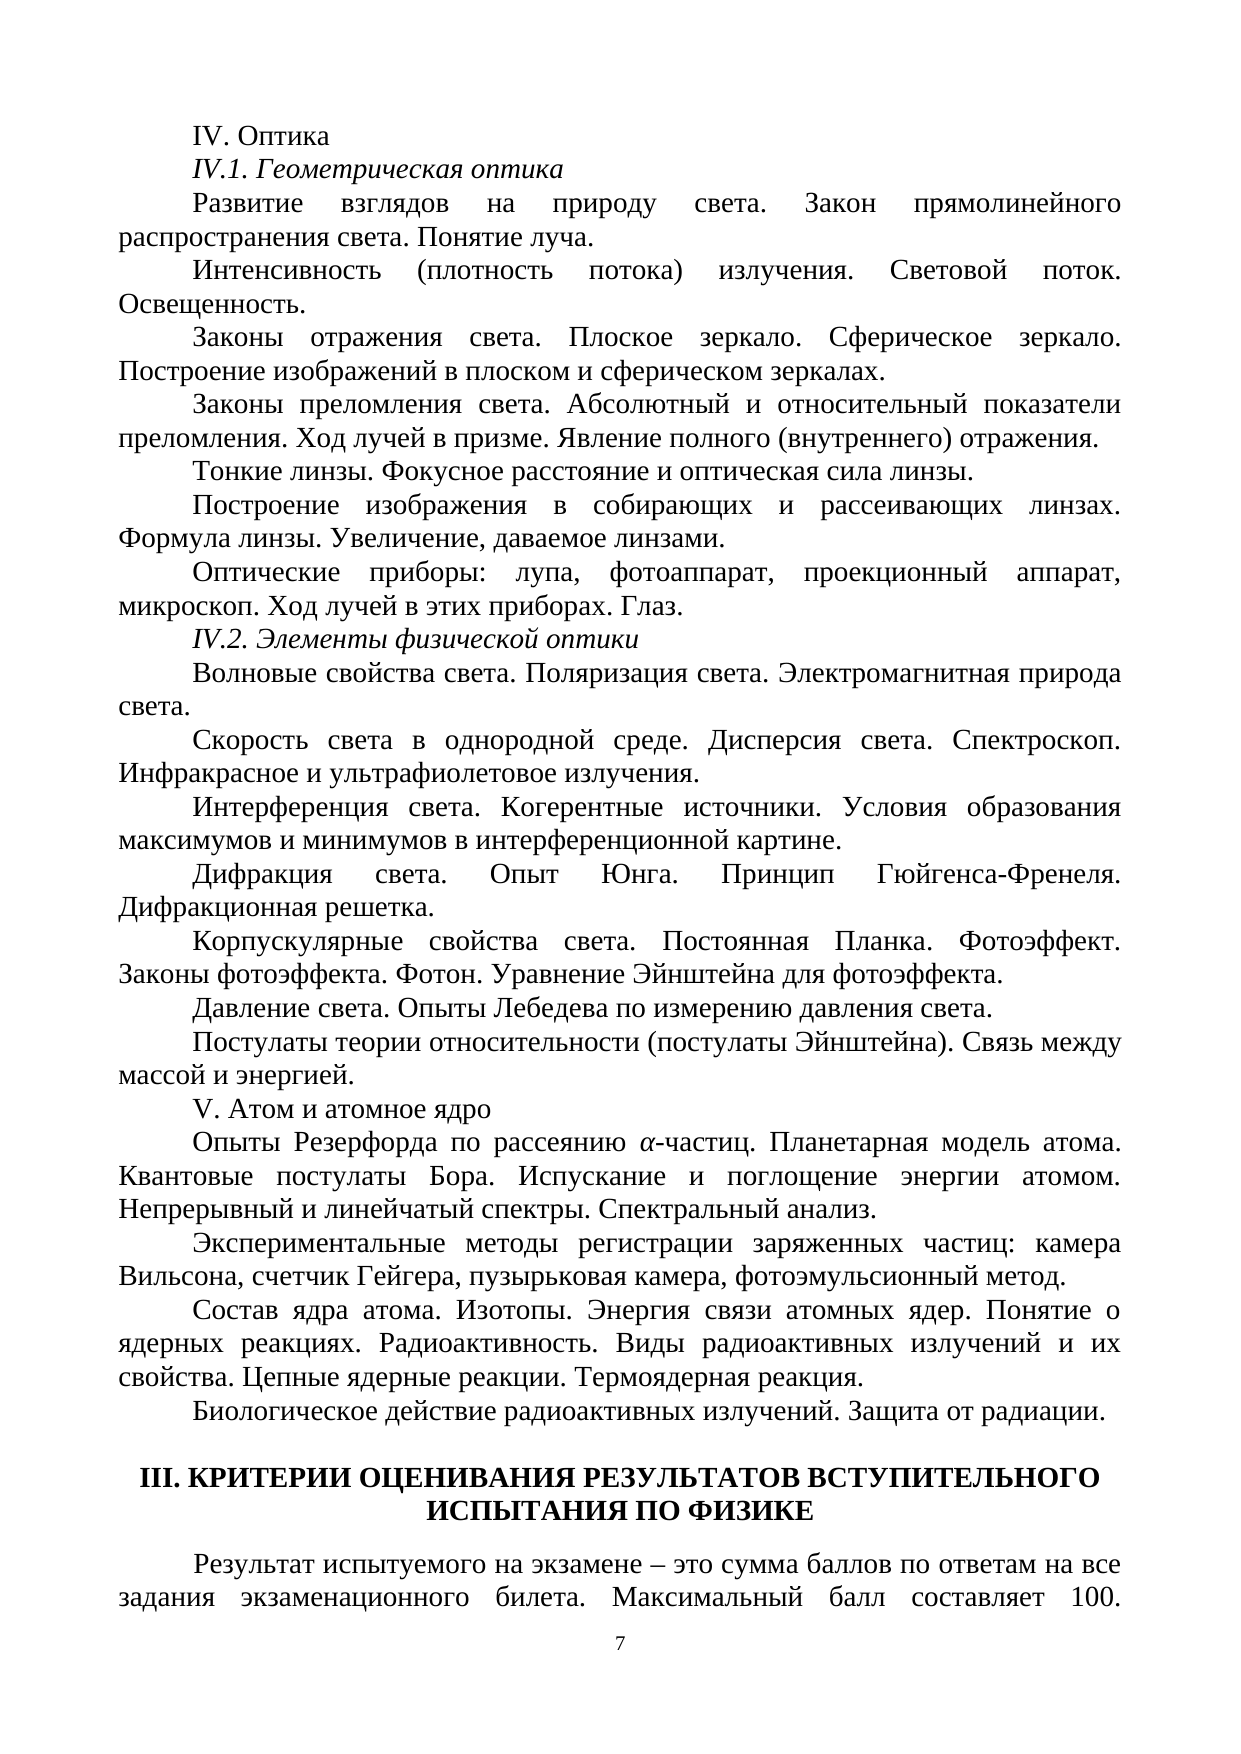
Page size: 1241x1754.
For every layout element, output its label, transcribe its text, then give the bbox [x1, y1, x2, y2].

subtitle IV.1. Геометрическая оптика [118, 152, 1122, 185]
text Развитие взглядов на природу света. Закон прямолинейного распространения света. Понятие луча. [118, 185, 1122, 252]
text Опыты Резерфорда по рассеянию α-частиц. Планетарная модель атома. Квантовые постулаты Бора. Испускание и поглощение энергии атомом. Непрерывный и линейчатый спектры. Спектральный анализ. [118, 1124, 1122, 1225]
text ИСПЫТАНИЯ ПО ФИЗИКЕ [118, 1493, 1122, 1527]
subtitle V. Атом и атомное ядро [118, 1091, 1122, 1124]
text Интенсивность (плотность потока) излучения. Световой поток. Освещенность. [118, 252, 1122, 319]
text Волновые свойства света. Поляризация света. Электромагнитная природа света. [118, 655, 1122, 722]
text Тонкие линзы. Фокусное расстояние и оптическая сила линзы. [118, 453, 1122, 487]
text Интерференция света. Когерентные источники. Условия образования максимумов и минимумов в интерференционной картине. [118, 789, 1122, 856]
text Построение изображения в собирающих и рассеивающих линзах. Формула линзы. Увеличение, даваемое линзами. [118, 487, 1122, 554]
text Оптические приборы: лупа, фотоаппарат, проекционный аппарат, микроскоп. Ход лучей в этих приборах. Глаз. [118, 554, 1122, 621]
text Законы отражения света. Плоское зеркало. Сферическое зеркало. Построение изображений в плоском и сферическом зеркалах. [118, 319, 1122, 386]
text Корпускулярные свойства света. Постоянная Планка. Фотоэффект. Законы фотоэффекта. Фотон. Уравнение Эйнштейна для фотоэффекта. [118, 923, 1122, 990]
text Биологическое действие радиоактивных излучений. Защита от радиации. [118, 1393, 1122, 1426]
text Скорость света в однородной среде. Дисперсия света. Спектроскоп. Инфракрасное и ультрафиолетовое излучения. [118, 722, 1122, 789]
text Состав ядра атома. Изотопы. Энергия связи атомных ядер. Понятие о ядерных реакциях. Радиоактивность. Виды радиоактивных излучений и их свойства. Цепные ядерные реакции. Термоядерная реакция. [118, 1292, 1122, 1393]
text Экспериментальные методы регистрации заряженных частиц: камера Вильсона, счетчик Гейгера, пузырьковая камера, фотоэмульсионный метод. [118, 1225, 1122, 1292]
subtitle IV.2. Элементы физической оптики [118, 621, 1122, 655]
text Дифракция света. Опыт Юнга. Принцип Гюйгенса-Френеля. Дифракционная решетка. [118, 856, 1122, 923]
subtitle IV. Оптика [118, 118, 1122, 152]
text Постулаты теории относительности (постулаты Эйнштейна). Связь между массой и энергией. [118, 1024, 1122, 1091]
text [118, 1546, 1122, 1613]
text Законы преломления света. Абсолютный и относительный показатели преломления. Ход лучей в призме. Явление полного (внутреннего) отражения. [118, 386, 1122, 453]
text III. КРИТЕРИИ ОЦЕНИВАНИЯ РЕЗУЛЬТАТОВ ВСТУПИТЕЛЬНОГО [118, 1460, 1122, 1493]
text Давление света. Опыты Лебедева по измерению давления света. [118, 990, 1122, 1024]
